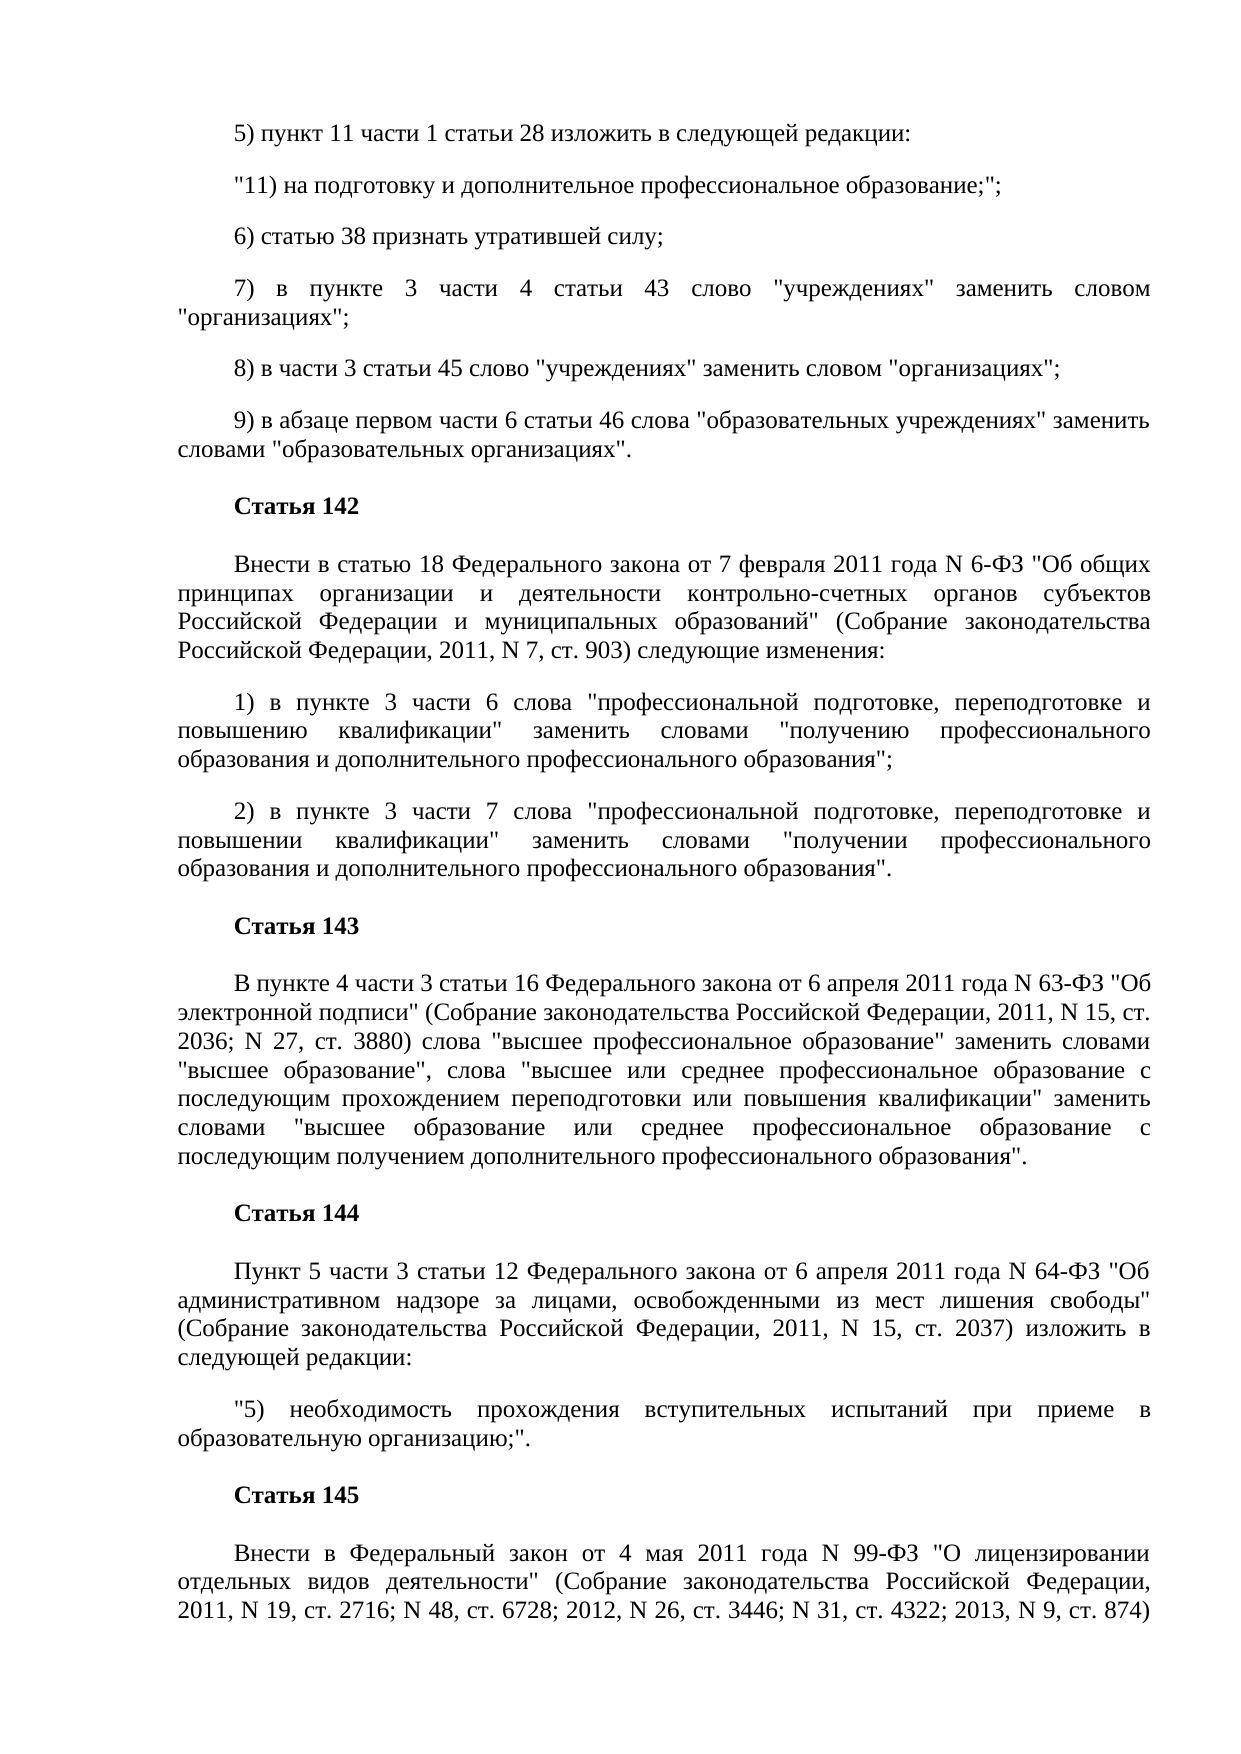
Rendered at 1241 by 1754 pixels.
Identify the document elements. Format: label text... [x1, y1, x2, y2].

text "5) необходимость прохождения вступительных испытаний при приеме в образовательную организацию;". [177, 1394, 1152, 1451]
text 2) в пункте 3 части 7 слова "профессиональной подготовке, переподготовке и повышении квалификации" заменить словами "получении профессионального образования и дополнительного профессионального образования". [177, 796, 1152, 882]
text Пункт 5 части 3 статьи 12 Федерального закона от 6 апреля 2011 года N 64-ФЗ "Об административном надзоре за лицами, освобожденными из мест лишения свободы" (Собрание законодательства Российской Федерации, 2011, N 15, ст. 2037) изложить в следующей редакции: [177, 1256, 1152, 1371]
text 5) пункт 11 части 1 статьи 28 изложить в следующей редакции: [177, 118, 1152, 147]
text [177, 1538, 1152, 1624]
text 8) в части 3 статьи 45 слово "учреждениях" заменить словом "организациях"; [177, 353, 1152, 382]
text 9) в абзаце первом части 6 статьи 46 слова "образовательных учреждениях" заменить словами "образовательных организациях". [177, 405, 1152, 463]
text "11) на подготовку и дополнительное профессиональное образование;"; [177, 170, 1152, 198]
text Внести в статью 18 Федерального закона от 7 февраля 2011 года N 6-ФЗ "Об общих принципах организации и деятельности контрольно-счетных органов субъектов Российской Федерации и муниципальных образований" (Собрание законодательства Российской Федерации, 2011, N 7, ст. 903) следующие изменения: [177, 549, 1152, 664]
title Статья 142 [177, 491, 1152, 520]
text 6) статью 38 признать утратившей силу; [177, 221, 1152, 250]
title Статья 144 [177, 1198, 1152, 1227]
text 7) в пункте 3 части 4 статьи 43 слово "учреждениях" заменить словом "организациях"; [177, 273, 1152, 331]
title Статья 145 [177, 1480, 1152, 1509]
title Статья 143 [177, 911, 1152, 940]
text В пункте 4 части 3 статьи 16 Федерального закона от 6 апреля 2011 года N 63-ФЗ "Об электронной подписи" (Собрание законодательства Российской Федерации, 2011, N 15, ст. 2036; N 27, ст. 3880) слова "высшее профессиональное образование" заменить словами "высшее образование", слова "высшее или среднее профессиональное образование с последующим прохождением переподготовки или повышения квалификации" заменить словами "высшее образование или среднее профессиональное образование с последующим получением дополнительного профессионального образования". [177, 968, 1152, 1170]
text 1) в пункте 3 части 6 слова "профессиональной подготовке, переподготовке и повышению квалификации" заменить словами "получению профессионального образования и дополнительного профессионального образования"; [177, 687, 1152, 773]
